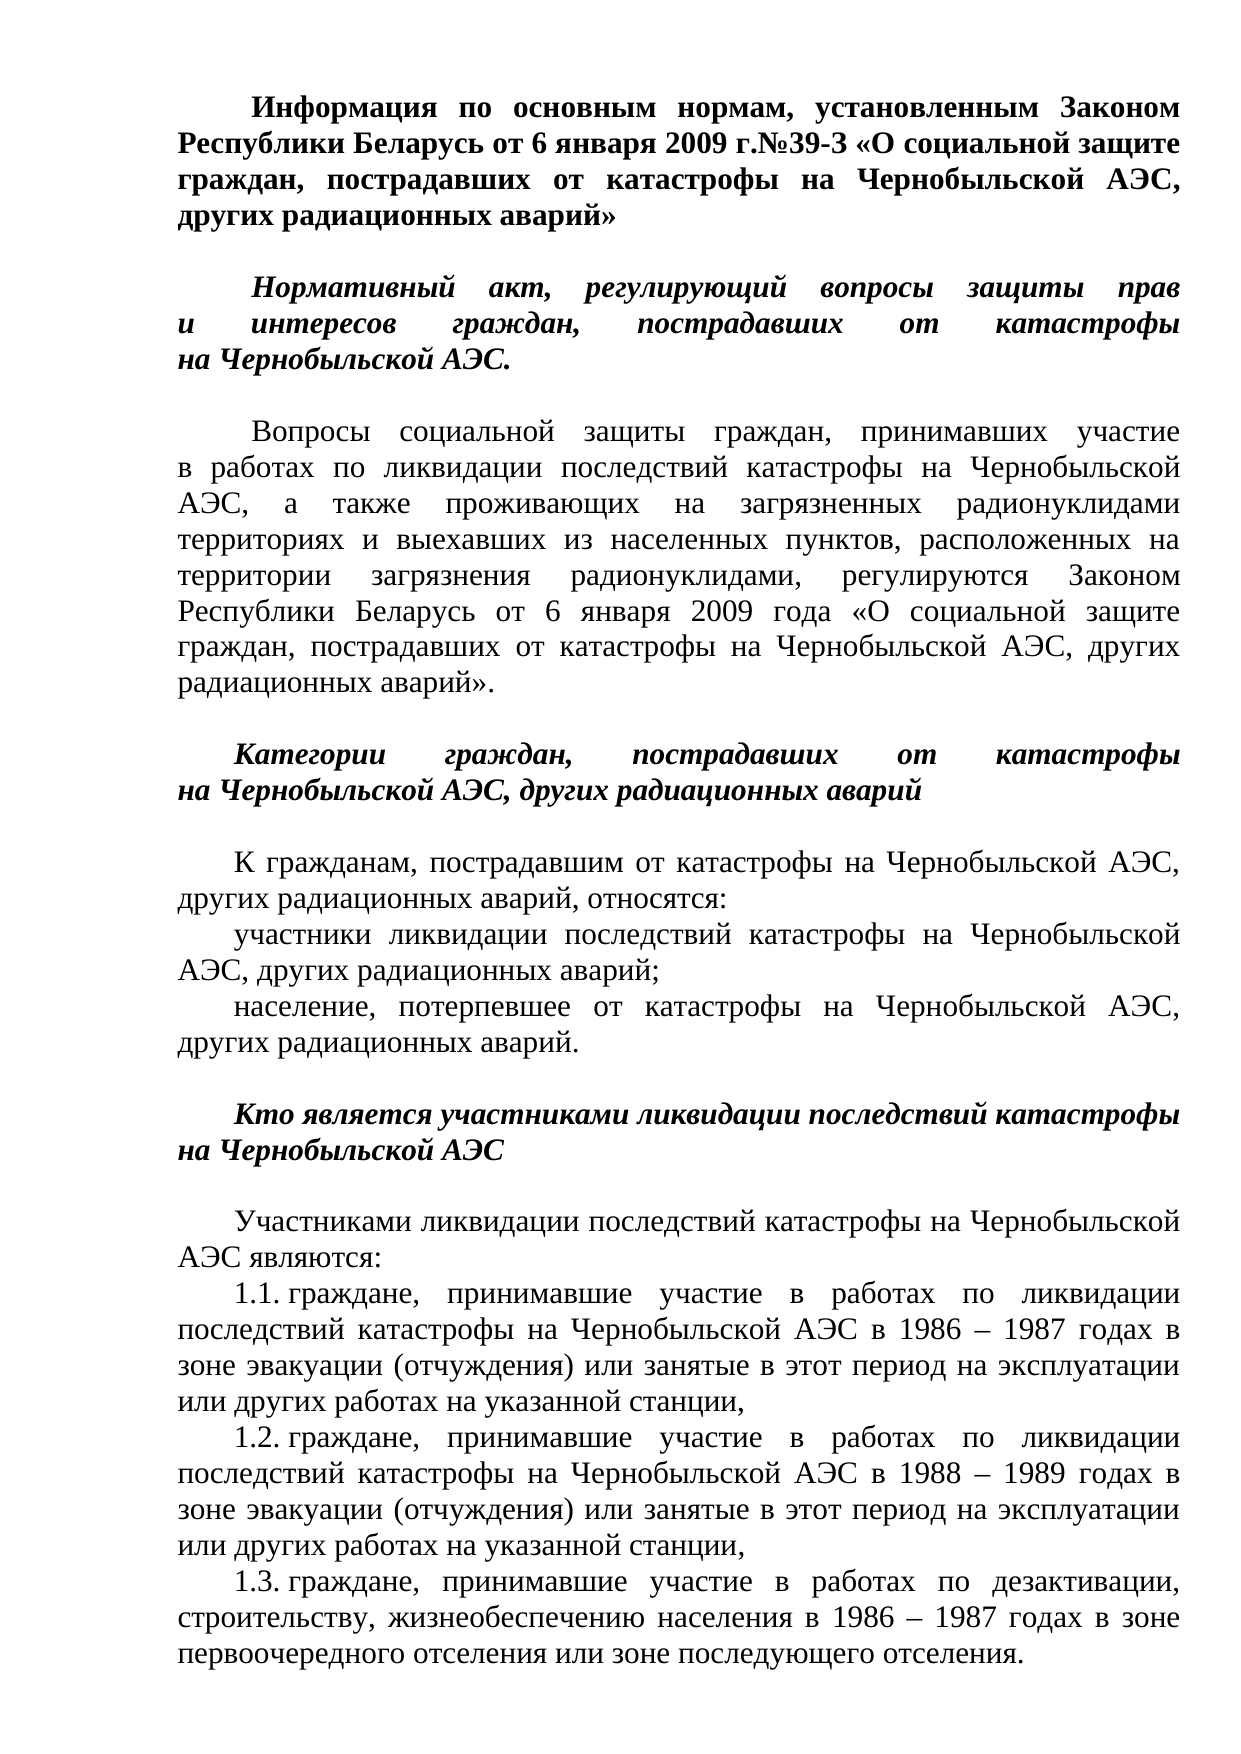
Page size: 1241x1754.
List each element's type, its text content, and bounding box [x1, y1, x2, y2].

text 1.3. граждане, принимавшие участие в работах по дезактивации, строительству, жизнеобеспечению населения в 1986 – 1987 годах в зоне первоочередного отселения или зоне последующего отселения. [177, 1562, 1181, 1670]
text К гражданам, пострадавшим от катастрофы на Чернобыльской АЭС, других радиационных аварий, относятся: [177, 843, 1181, 915]
text Участниками ликвидации последствий катастрофы на Чернобыльской АЭС являются: [177, 1203, 1181, 1274]
text Кто является участниками ликвидации последствий катастрофы на Чернобыльской АЭС [177, 1095, 1181, 1167]
title Информация по основным нормам, установленным Законом Республики Беларусь от 6 января 2009 г.№39-З «О социальной защите граждан, пострадавших от катастрофы на Чернобыльской АЭС, других радиационных аварий» [177, 89, 1181, 232]
text участники ликвидации последствий катастрофы на Чернобыльской АЭС, других радиационных аварий; [177, 915, 1181, 987]
text население, потерпевшее от катастрофы на Чернобыльской АЭС, других радиационных аварий. [177, 987, 1181, 1059]
text Нормативный акт, регулирующий вопросы защиты прав и интересов граждан, пострадавших от катастрофы на Чернобыльской АЭС. [177, 268, 1181, 376]
text 1.1. граждане, принимавшие участие в работах по ликвидации последствий катастрофы на Чернобыльской АЭС в 1986 – 1987 годах в зоне эвакуации (отчуждения) или занятые в этот период на эксплуатации или других работах на указанной станции, [177, 1274, 1181, 1418]
text Категории граждан, пострадавших от катастрофы на Чернобыльской АЭС, других радиационных аварий [177, 736, 1181, 807]
text 1.2. граждане, принимавшие участие в работах по ликвидации последствий катастрофы на Чернобыльской АЭС в 1988 – 1989 годах в зоне эвакуации (отчуждения) или занятые в этот период на эксплуатации или других работах на указанной станции, [177, 1418, 1181, 1562]
text Вопросы социальной защиты граждан, принимавших участие в работах по ликвидации последствий катастрофы на Чернобыльской АЭС, а также проживающих на загрязненных радионуклидами территориях и выехавших из населенных пунктов, расположенных на территории загрязнения радионуклидами, регулируются Законом Республики Беларусь от 6 января 2009 года «О социальной защите граждан, пострадавших от катастрофы на Чернобыльской АЭС, других радиационных аварий». [177, 412, 1181, 699]
